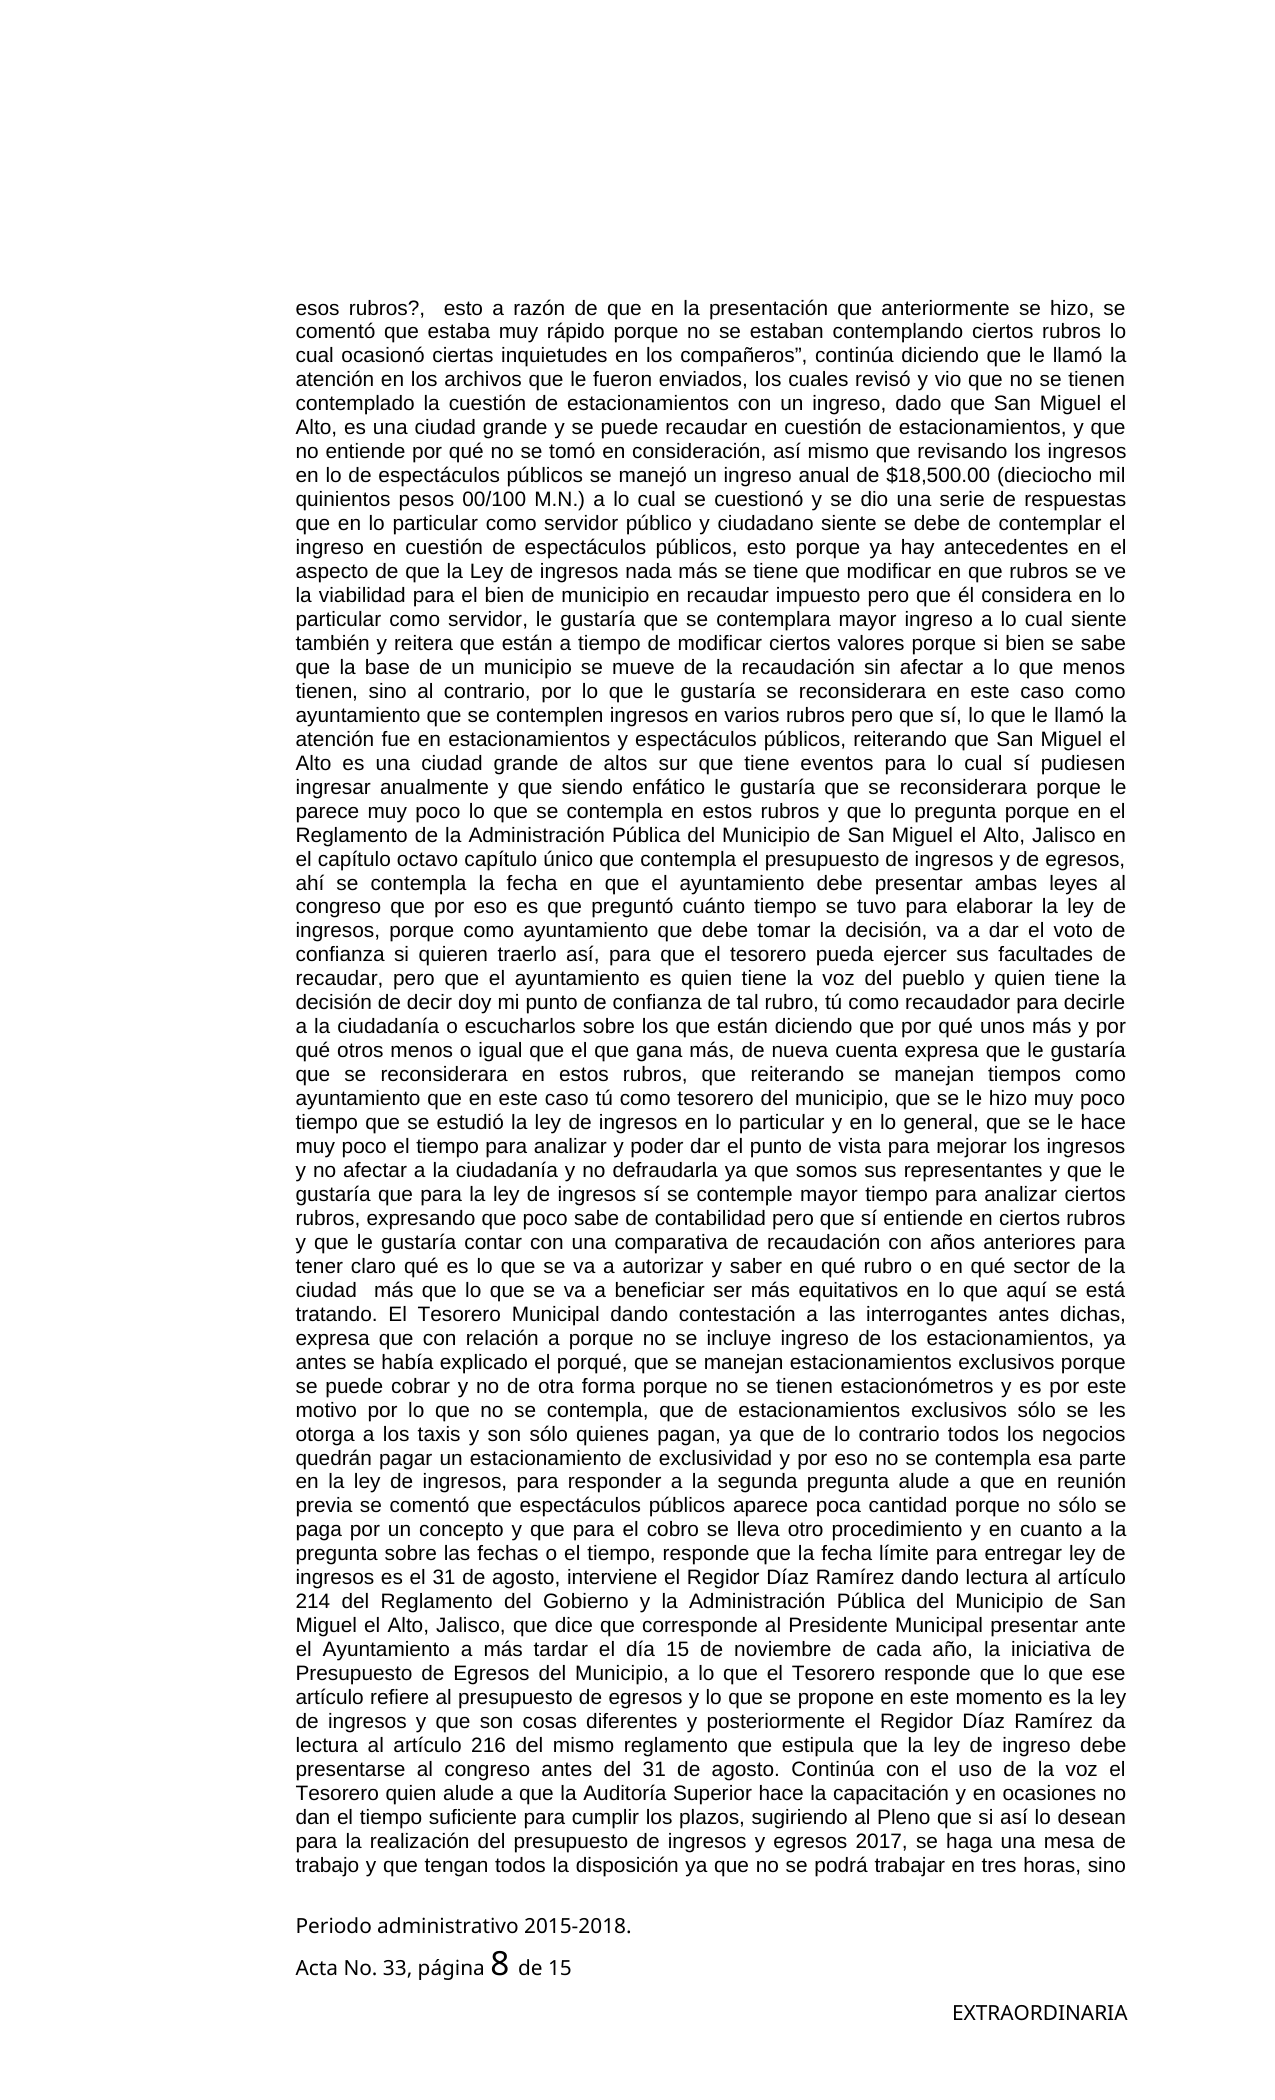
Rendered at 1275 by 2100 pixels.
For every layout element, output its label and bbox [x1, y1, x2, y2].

text [295, 295, 1127, 1877]
